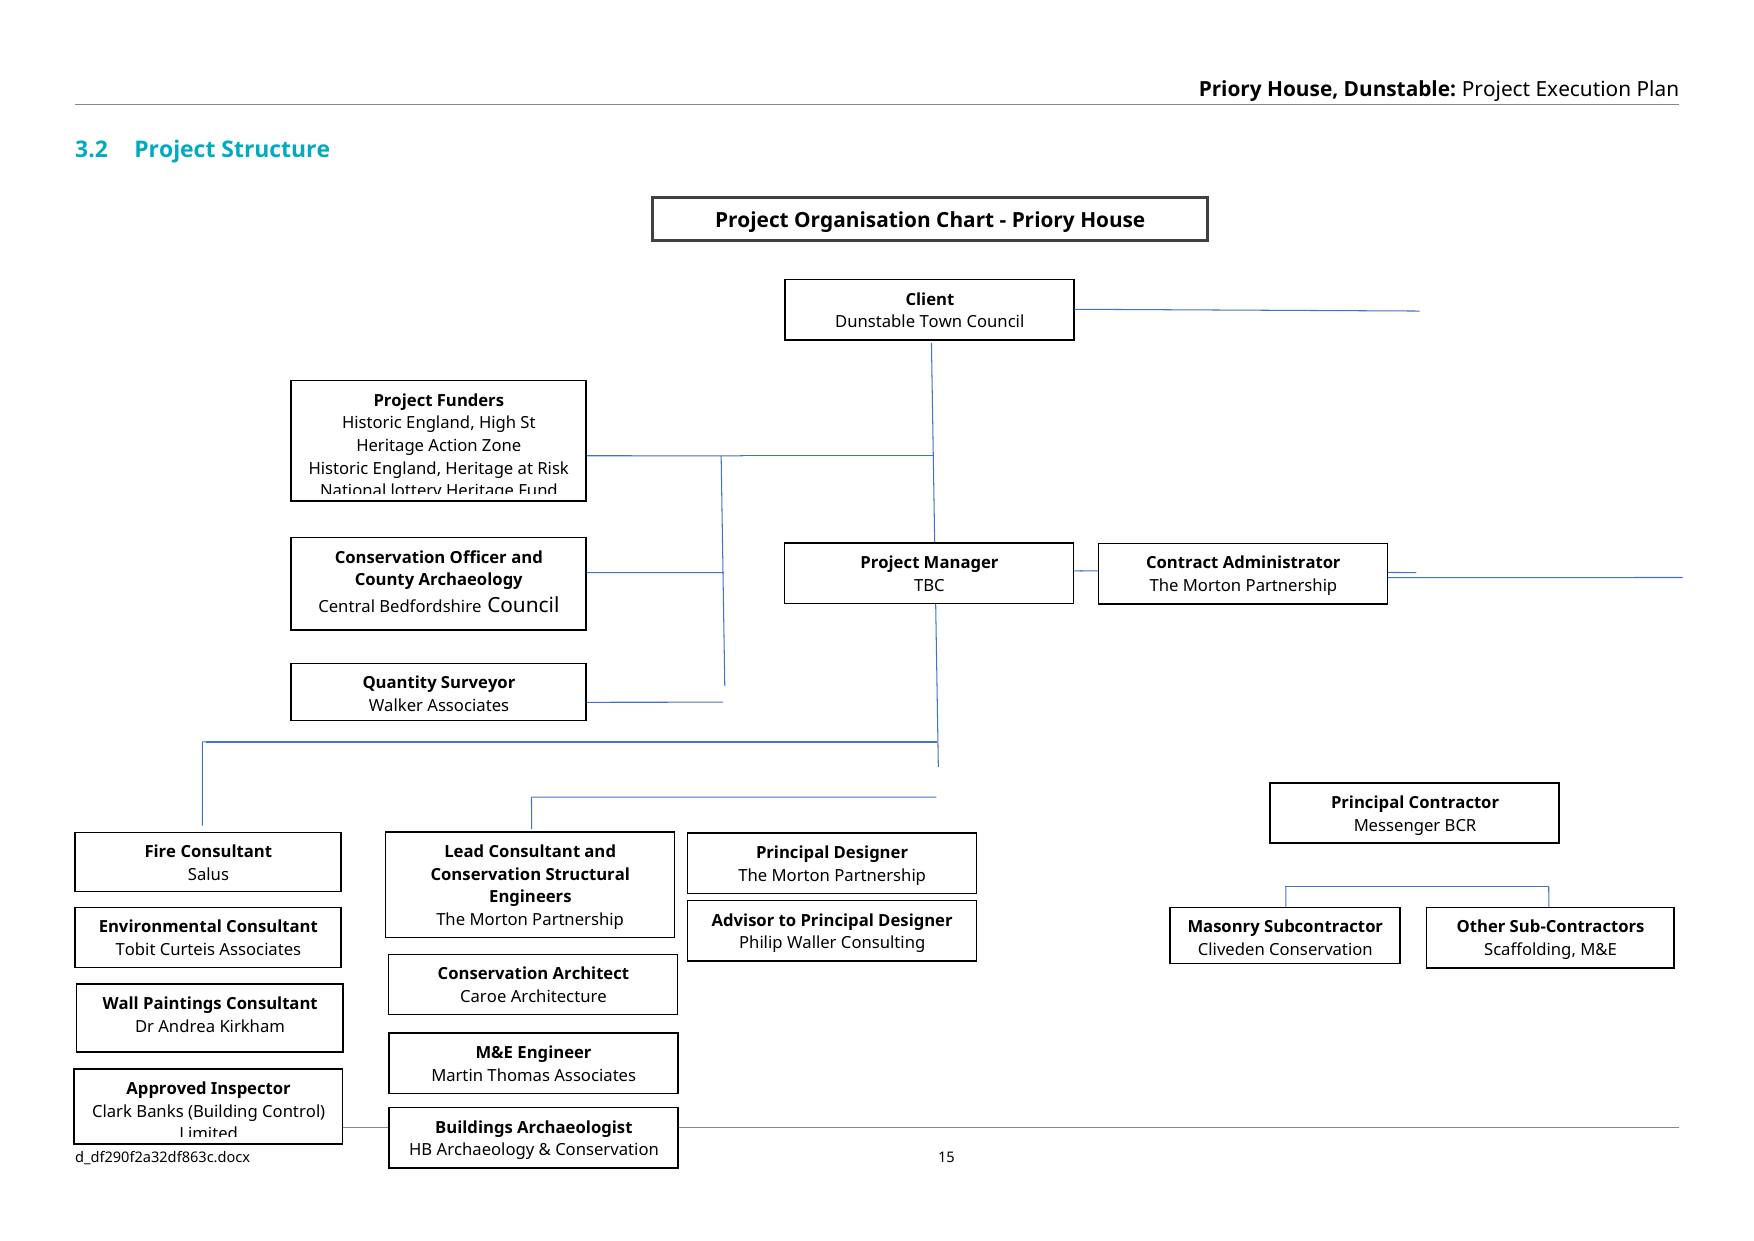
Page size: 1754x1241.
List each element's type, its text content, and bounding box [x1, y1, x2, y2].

text 3.2 Project Structure [75, 133, 1679, 164]
